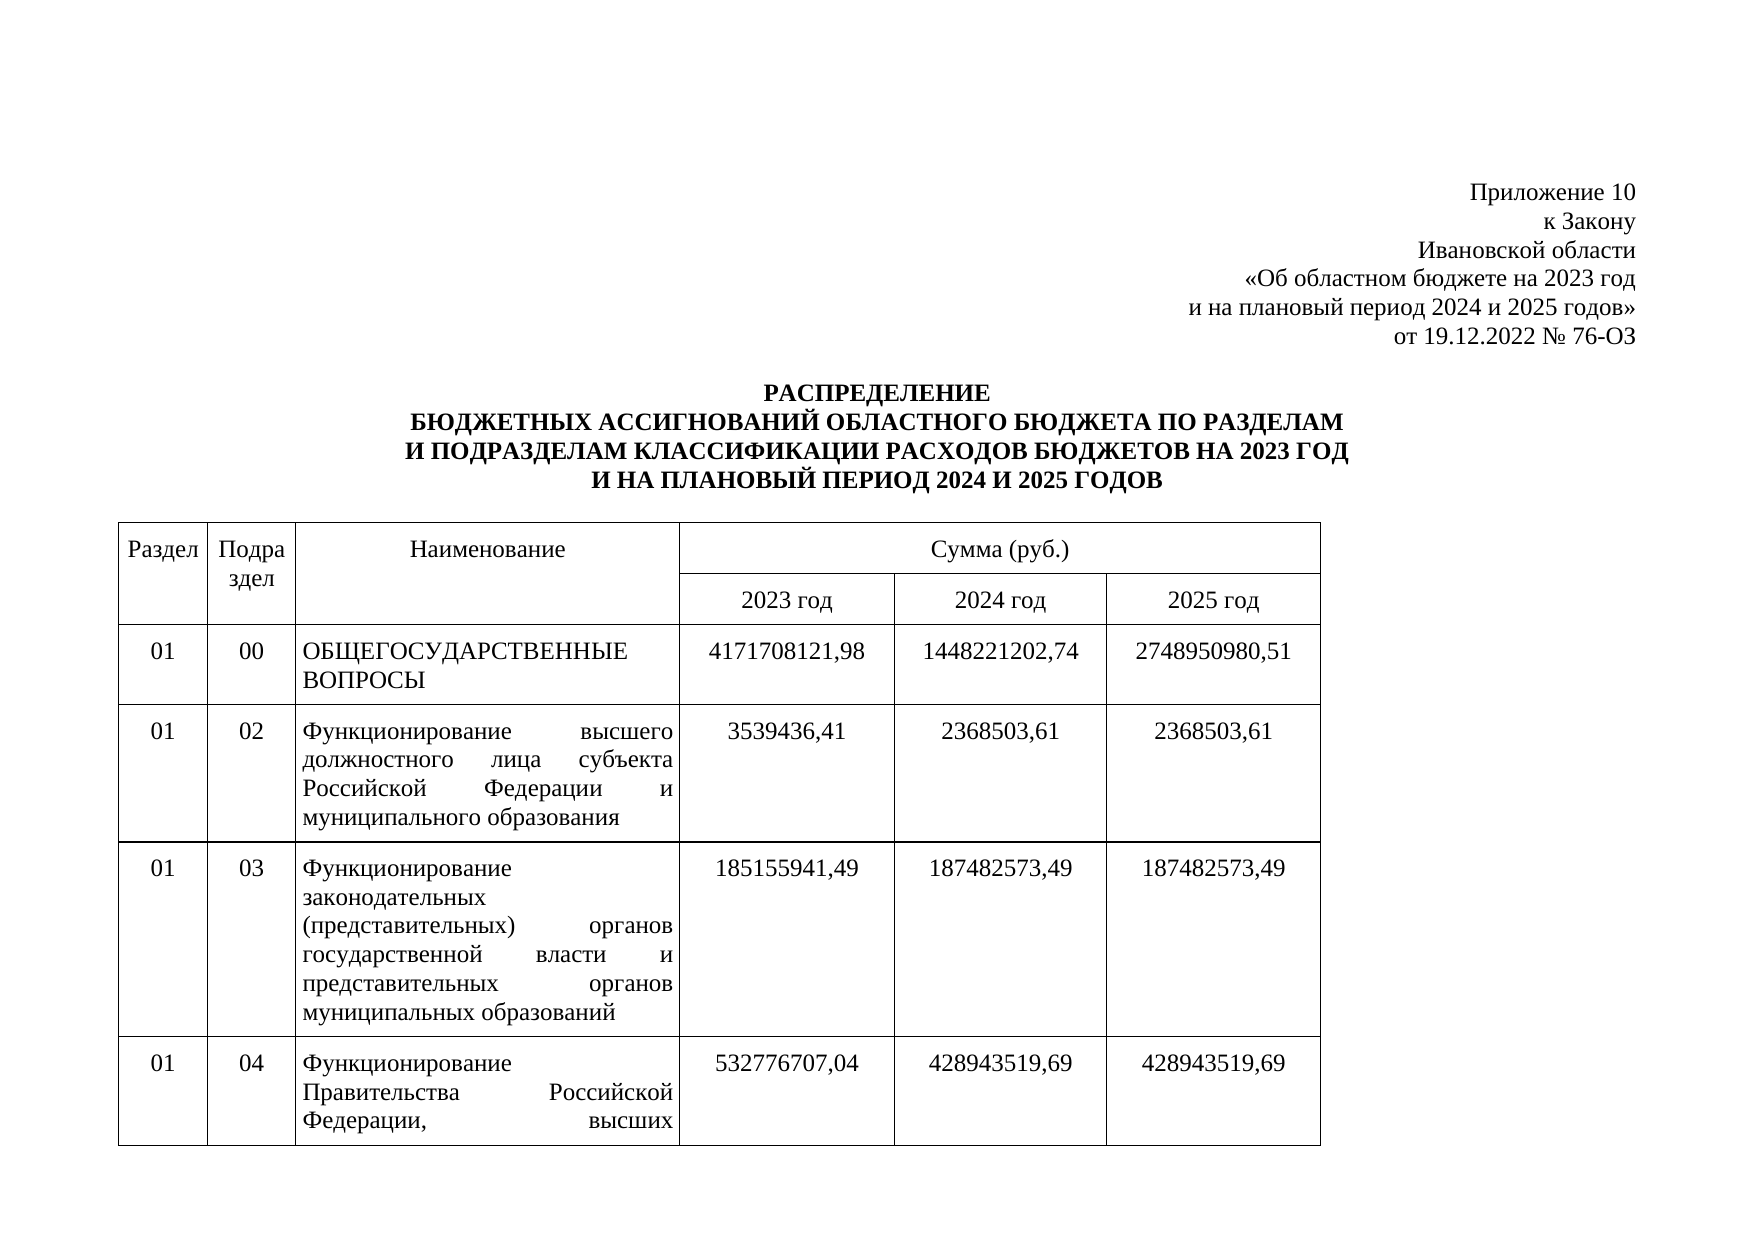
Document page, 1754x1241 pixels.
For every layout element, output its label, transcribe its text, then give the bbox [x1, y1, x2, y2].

table_cell 185155941,49 [680, 843, 894, 1036]
text и на плановый период 2024 и 2025 годов» [118, 292, 1636, 321]
table_header Сумма (руб.) [680, 523, 1320, 573]
table_cell 01 [119, 1037, 207, 1145]
table_cell 3539436,41 [680, 705, 894, 841]
table_cell 428943519,69 [1107, 1037, 1320, 1145]
table_cell 4171708121,98 [680, 625, 894, 704]
table_header Раздел [119, 523, 207, 624]
table_cell 2368503,61 [1107, 705, 1320, 841]
title РАСПРЕДЕЛЕНИЕ [118, 378, 1636, 407]
table_cell 1448221202,74 [895, 625, 1106, 704]
table_cell 01 [119, 625, 207, 704]
table_cell 2023 год [680, 574, 894, 624]
text «Об областном бюджете на 2023 год [118, 263, 1636, 292]
table_cell 187482573,49 [895, 843, 1106, 1036]
title И ПОДРАЗДЕЛАМ КЛАССИФИКАЦИИ РАСХОДОВ БЮДЖЕТОВ НА 2023 ГОД [118, 436, 1636, 465]
table_cell 532776707,04 [680, 1037, 894, 1145]
title БЮДЖЕТНЫХ АССИГНОВАНИЙ ОБЛАСТНОГО БЮДЖЕТА ПО РАЗДЕЛАМ [118, 407, 1636, 436]
table_cell 428943519,69 [895, 1037, 1106, 1145]
table_cell 01 [119, 705, 207, 841]
text к Закону [118, 206, 1636, 235]
text Приложение 10 [118, 177, 1636, 206]
table_header Подраздел [208, 523, 295, 624]
text Ивановской области [118, 235, 1636, 263]
table_cell 00 [208, 625, 295, 704]
table_cell Функционирование высшего должностного лица субъекта Российской Федерации и муниципального образования [296, 705, 679, 841]
table_cell 2748950980,51 [1107, 625, 1320, 704]
table_header Наименование [296, 523, 679, 624]
table_cell 02 [208, 705, 295, 841]
text от 19.12.2022 № 76-ОЗ [118, 321, 1636, 350]
table_cell 03 [208, 843, 295, 1036]
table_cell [296, 1037, 679, 1145]
table_cell 2368503,61 [895, 705, 1106, 841]
title И НА ПЛАНОВЫЙ ПЕРИОД 2024 И 2025 ГОДОВ [118, 465, 1636, 493]
table_cell 04 [208, 1037, 295, 1145]
table_cell 187482573,49 [1107, 843, 1320, 1036]
table_cell Функционирование законодательных (представительных) органов государственной власти и представительных органов муниципальных образований [296, 843, 679, 1036]
table_cell ОБЩЕГОСУДАРСТВЕННЫЕ ВОПРОСЫ [296, 625, 679, 704]
table_cell 2025 год [1107, 574, 1320, 624]
table_cell 01 [119, 843, 207, 1036]
table_cell 2024 год [895, 574, 1106, 624]
